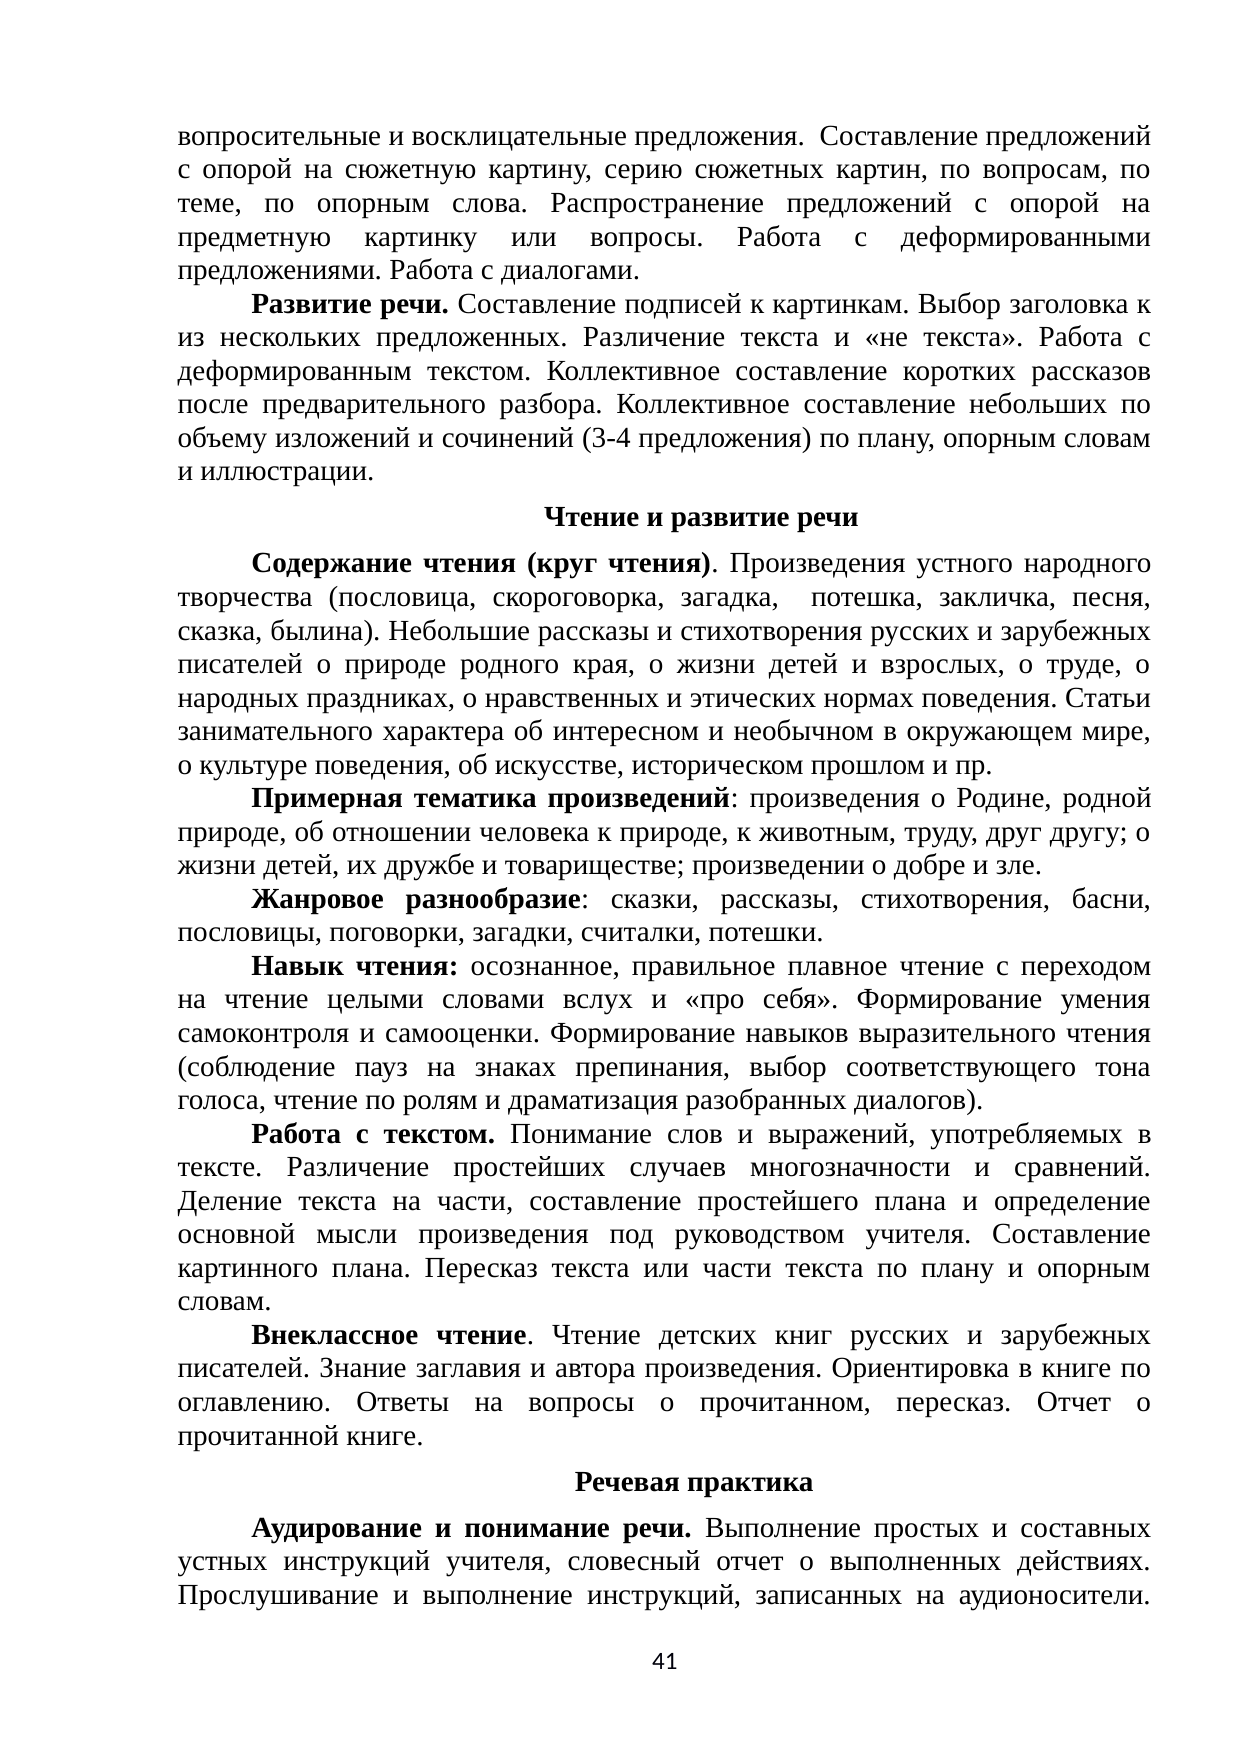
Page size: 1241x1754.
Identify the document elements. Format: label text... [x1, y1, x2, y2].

text Внеклассное чтение. Чтение детских книг русских и зарубежных писателей. Знание заглавия и автора произведения. Ориентировка в книге по оглавлению. Ответы на вопросы о прочитанном, пересказ. Отчет о прочитанной книге. [177, 1317, 1152, 1451]
text Навык чтения: осознанное, правильное плавное чтение с переходом на чтение целыми словами вслух и «про себя». Формирование умения самоконтроля и самооценки. Формирование навыков выразительного чтения (соблюдение пауз на знаках препинания, выбор соответствующего тона голоса, чтение по ролям и драматизация разобранных диалогов). [177, 948, 1152, 1116]
text Примерная тематика произведений: произведения о Родине, родной природе, об отношении человека к природе, к животным, труду, друг другу; о жизни детей, их дружбе и товариществе; произведении о добре и зле. [177, 780, 1152, 881]
text Развитие речи. Составление подписей к картинкам. Выбор заголовка к из нескольких предложенных. Различение текста и «не текста». Работа с деформированным текстом. Коллективное составление коротких рассказов после предварительного разбора. Коллективное составление небольших по объему изложений и сочинений (3-4 предложения) по плану, опорным словам и иллюстрации. [177, 286, 1152, 487]
text Жанровое разнообразие: сказки, рассказы, стихотворения, басни, пословицы, поговорки, загадки, считалки, потешки. [177, 881, 1152, 948]
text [177, 118, 1152, 286]
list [177, 1510, 1152, 1610]
text Речевая практика [177, 1464, 1152, 1497]
text Содержание чтения (круг чтения). Произведения устного народного творчества (пословица, скороговорка, загадка, потешка, закличка, песня, сказка, былина). Небольшие рассказы и стихотворения русских и зарубежных писателей о природе родного края, о жизни детей и взрослых, о труде, о народных праздниках, о нравственных и этических нормах поведения. Статьи занимательного характера об интересном и необычном в окружающем мире, о культуре поведения, об искусстве, историческом прошлом и пр. [177, 546, 1152, 780]
text Работа с текстом. Понимание слов и выражений, употребляемых в тексте. Различение простейших случаев многозначности и сравнений. Деление текста на части, составление простейшего плана и определение основной мысли произведения под руководством учителя. Составление картинного плана. Пересказ текста или части текста по плану и опорным словам. [177, 1116, 1152, 1317]
text Чтение и развитие речи [177, 499, 1152, 533]
